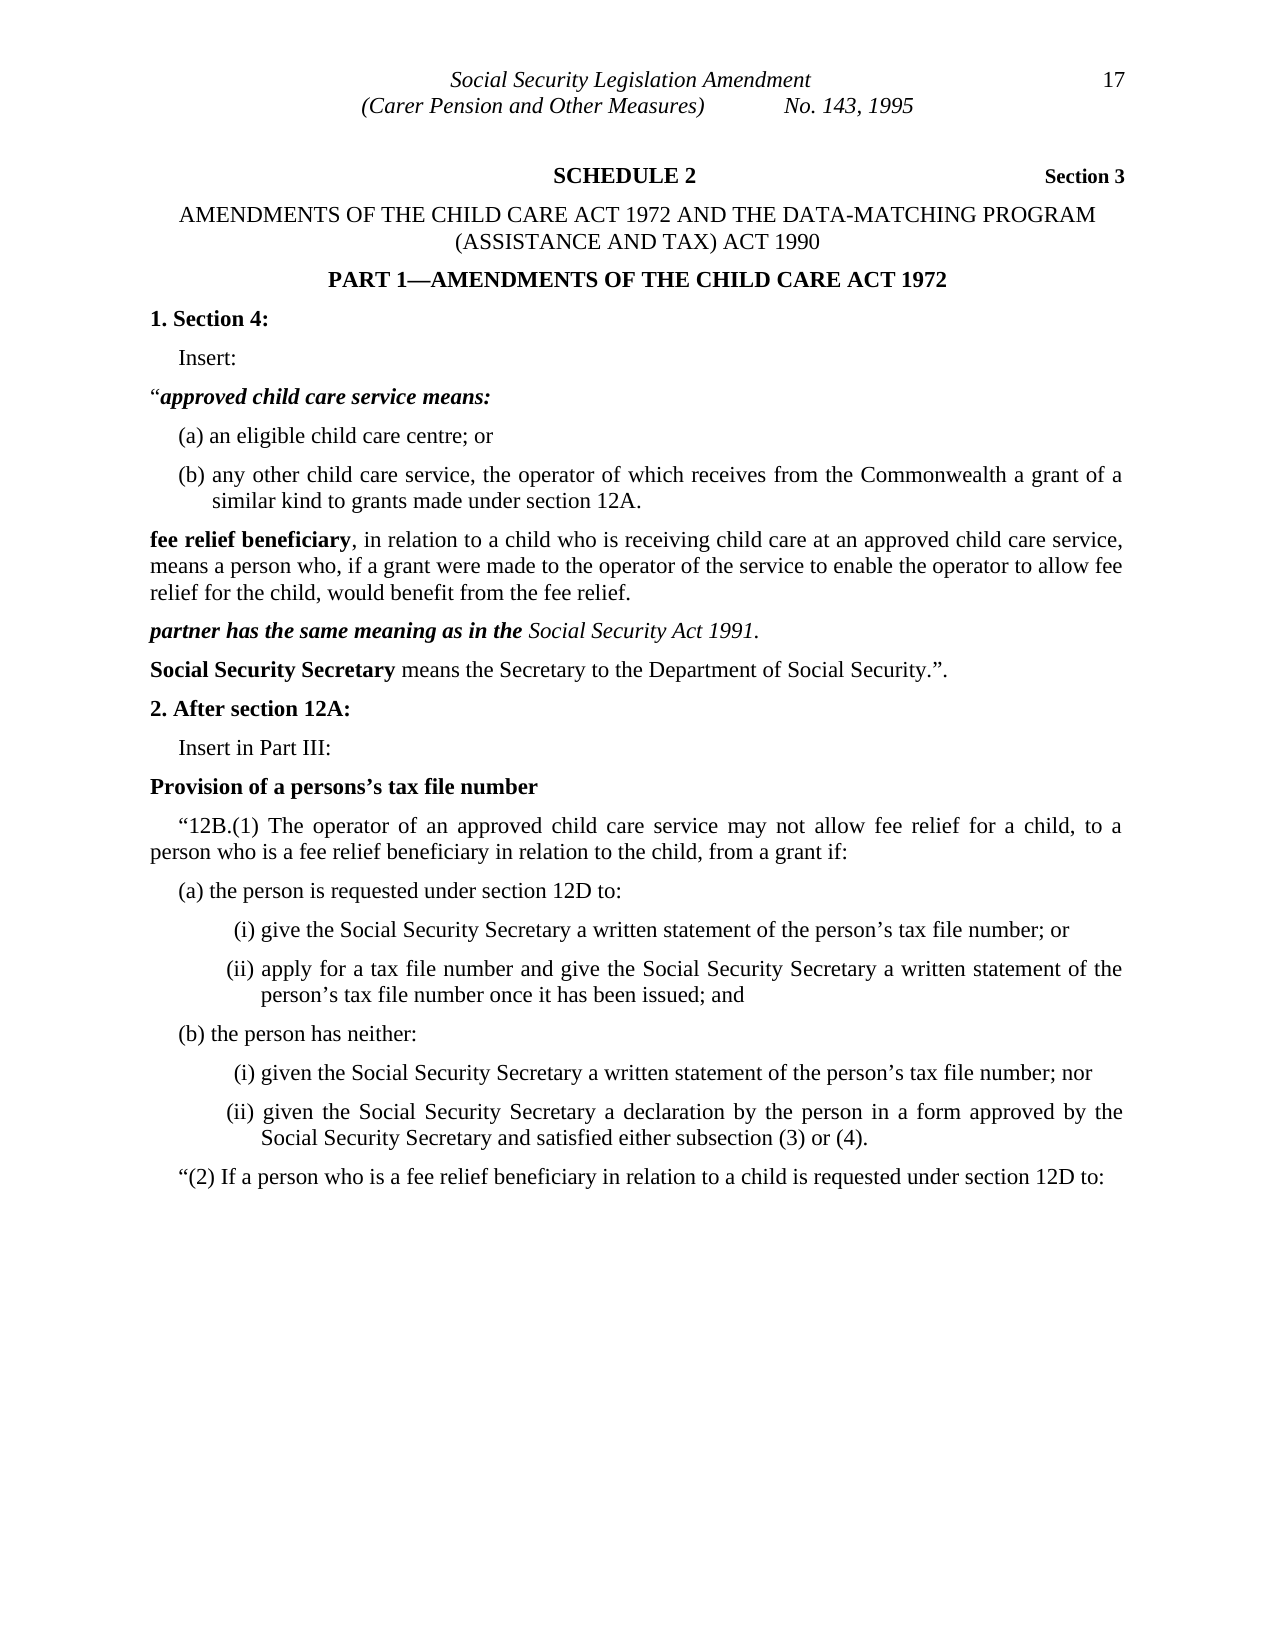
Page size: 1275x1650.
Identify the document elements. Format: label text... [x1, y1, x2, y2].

text (i) given the Social Security Secretary a written statement of the person’s tax file number; nor [150, 1059, 1125, 1085]
text “12B.(1) The operator of an approved child care service may not allow fee relief for a child, to a person who is a fee relief beneficiary in relation to the child, from a grant if: [150, 812, 1125, 864]
text “(2) If a person who is a fee relief beneficiary in relation to a child is requested under section 12D to: [150, 1163, 1125, 1189]
text PART 1—AMENDMENTS OF THE CHILD CARE ACT 1972 [150, 267, 1125, 293]
text Social Security Secretary means the Secretary to the Department of Social Security.”. [150, 656, 1125, 683]
text (b) any other child care service, the operator of which receives from the Commonwealth a grant of a similar kind to grants made under section 12A. [178, 461, 1125, 513]
text Insert in Part III: [150, 734, 1125, 761]
text 1. Section 4: [150, 305, 1125, 332]
text 2. After section 12A: [150, 695, 1125, 722]
text (i) give the Social Security Secretary a written statement of the person’s tax file number; or [150, 916, 1125, 942]
text (ii) apply for a tax file number and give the Social Security Secretary a written statement of the person’s tax file number once it has been issued; and [226, 955, 1125, 1007]
text fee relief beneficiary, in relation to a child who is receiving child care at an approved child care service, means a person who, if a grant were made to the operator of the service to enable the operator to allow fee relief for the child, would benefit from the fee relief. [150, 526, 1125, 605]
text Insert: [150, 344, 1125, 371]
text (a) an eligible child care centre; or [178, 422, 1125, 448]
text Provision of a persons’s tax file number [150, 773, 1125, 799]
text (ii) given the Social Security Secretary a declaration by the person in a form approved by the Social Security Secretary and satisfied either subsection (3) or (4). [226, 1098, 1125, 1150]
text partner has the same meaning as in the Social Security Act 1991. [150, 618, 1125, 644]
text (b) the person has neither: [150, 1020, 1125, 1046]
text AMENDMENTS OF THE CHILD CARE ACT 1972 AND THE DATA-MATCHING PROGRAM (ASSISTANCE AND TAX) ACT 1990 [150, 201, 1125, 254]
text (a) the person is requested under section 12D to: [150, 877, 1125, 903]
text “approved child care service means: [150, 383, 1125, 409]
text SCHEDULE 2 Section 3 [150, 162, 1125, 189]
